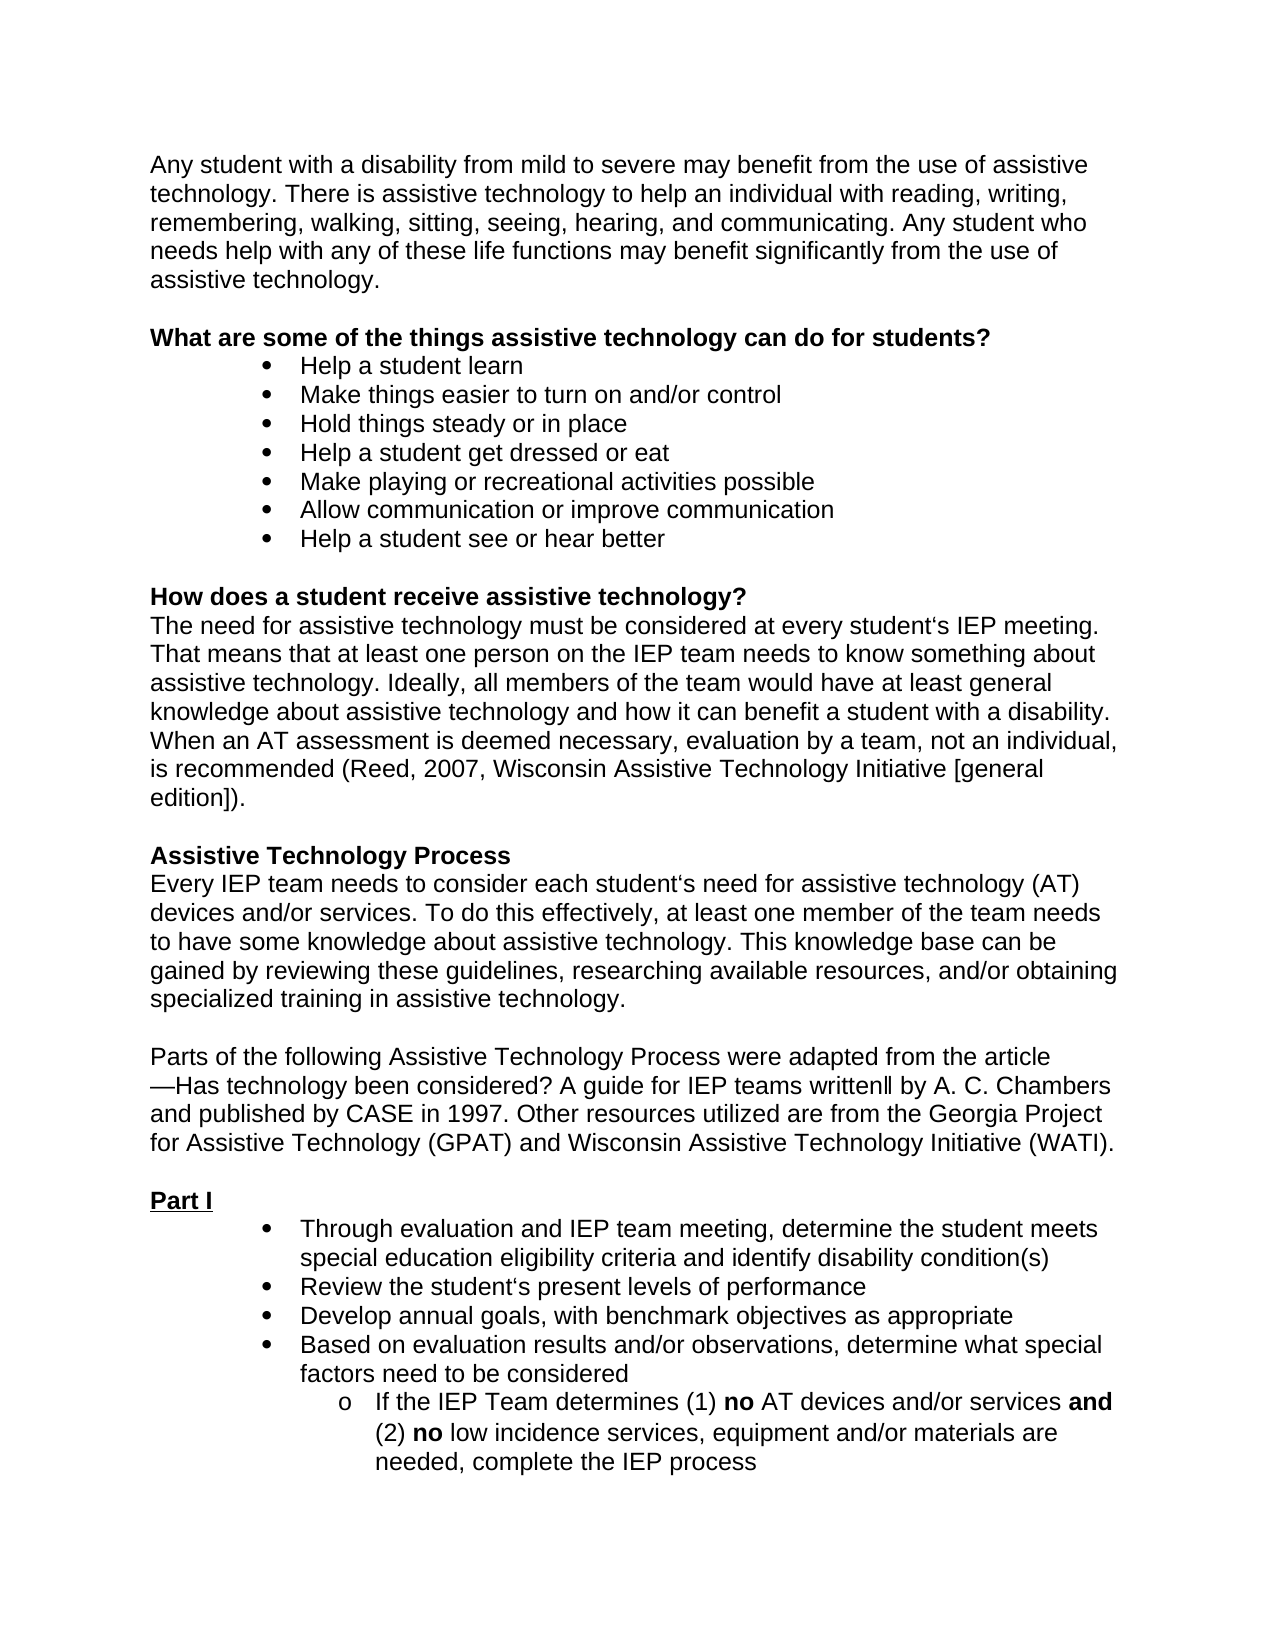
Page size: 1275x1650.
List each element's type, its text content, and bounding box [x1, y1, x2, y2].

text Part I [150, 1186, 1125, 1214]
list Based on evaluation results and/or observations, determine what special factors need to be considered [262, 1330, 1125, 1387]
list If the IEP Team determines (1) no AT devices and/or services and (2) no low incidence services, equipment and/or materials are needed, complete the IEP process [337, 1387, 1125, 1476]
list Hold things steady or in place [262, 409, 1125, 438]
list Help a student see or hear better [262, 524, 1125, 553]
list Make things easier to turn on and/or control [262, 380, 1125, 409]
text What are some of the things assistive technology can do for students? [150, 322, 1125, 351]
list Help a student get dressed or eat [262, 438, 1125, 467]
list Review the student‘s present levels of performance [262, 1272, 1125, 1301]
text The need for assistive technology must be considered at every student‘s IEP meeting. That means that at least one person on the IEP team needs to know something about assistive technology. Ideally, all members of the team would have at least general knowledge about assistive technology and how it can benefit a student with a disability. When an AT assessment is deemed necessary, evaluation by a team, not an individual, is recommended (Reed, 2007, Wisconsin Assistive Technology Initiative [general edition]). [150, 611, 1125, 812]
list Allow communication or improve communication [262, 496, 1125, 524]
list Help a student learn [262, 351, 1125, 380]
list Develop annual goals, with benchmark objectives as appropriate [262, 1301, 1125, 1330]
list Make playing or recreational activities possible [262, 467, 1125, 496]
text Any student with a disability from mild to severe may benefit from the use of assistive technology. There is assistive technology to help an individual with reading, writing, remembering, walking, sitting, seeing, hearing, and communicating. Any student who needs help with any of these life functions may benefit significantly from the use of assistive technology. [150, 150, 1125, 294]
text Assistive Technology Process [150, 841, 1125, 869]
list Through evaluation and IEP team meeting, determine the student meets special education eligibility criteria and identify disability condition(s) [262, 1214, 1125, 1272]
text How does a student receive assistive technology? [150, 582, 1125, 611]
text Every IEP team needs to consider each student‘s need for assistive technology (AT) devices and/or services. To do this effectively, at least one member of the team needs to have some knowledge about assistive technology. This knowledge base can be gained by reviewing these guidelines, researching available resources, and/or obtaining specialized training in assistive technology. [150, 869, 1125, 1013]
text Parts of the following Assistive Technology Process were adapted from the article ―Has technology been considered? A guide for IEP teams written‖ by A. C. Chambers and published by CASE in 1997. Other resources utilized are from the Georgia Project for Assistive Technology (GPAT) and Wisconsin Assistive Technology Initiative (WATI). [150, 1042, 1125, 1157]
